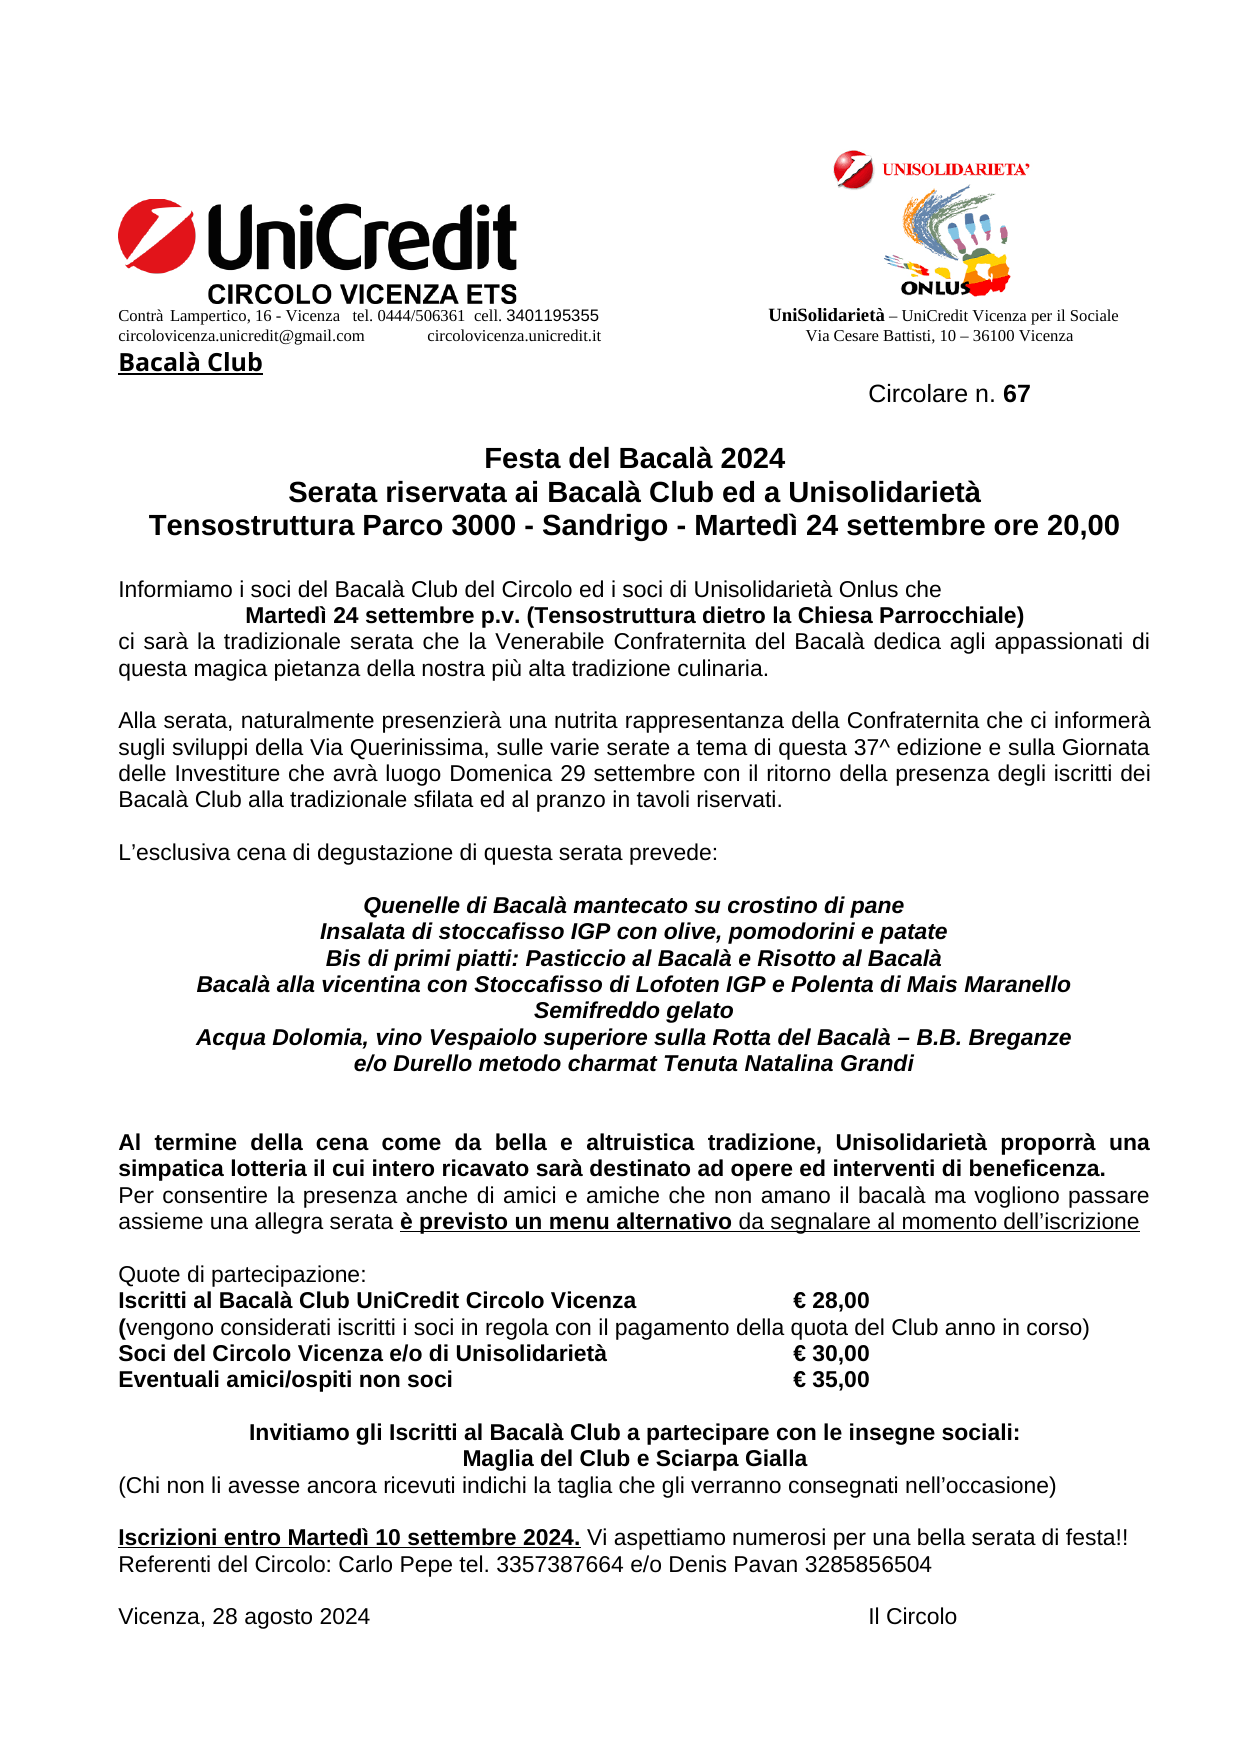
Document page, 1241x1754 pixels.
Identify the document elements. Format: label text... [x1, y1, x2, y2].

text L’esclusiva cena di degustazione di questa serata prevede: [118, 839, 1152, 865]
text Quote di partecipazione: [118, 1261, 1152, 1287]
text Tensostruttura Parco 3000 - Sandrigo - Martedì 24 settembre ore 20,00 [118, 508, 1152, 542]
text Informiamo i soci del Bacalà Club del Circolo ed i soci di Unisolidarietà Onlus che [118, 576, 1152, 602]
text Quenelle di Bacalà mantecato su crostino di pane [118, 892, 1152, 918]
text Al termine della cena come da bella e altruistica tradizione, Unisolidarietà proporrà una simpatica lotteria il cui intero ricavato sarà destinato ad opere ed interventi di beneficenza. [118, 1129, 1152, 1182]
text Iscrizioni entro Martedì 10 settembre 2024. Vi aspettiamo numerosi per una bella serata di festa!! [118, 1524, 1152, 1551]
picture [118, 199, 517, 304]
text Iscritti al Bacalà Club UniCredit Circolo Vicenza € 28,00 [118, 1287, 1152, 1313]
text Vicenza, 28 agosto 2024 Il Circolo [118, 1603, 1152, 1630]
text Bacalà alla vicentina con Stoccafisso di Lofoten IGP e Polenta di Mais Maranello [118, 971, 1152, 997]
text Soci del Circolo Vicenza e/o di Unisolidarietà € 30,00 [118, 1340, 1152, 1366]
text Insalata di stoccafisso IGP con olive, pomodorini e patate [118, 918, 1152, 944]
text ci sarà la tradizionale serata che la Venerabile Confraternita del Bacalà dedica agli appassionati di questa magica pietanza della nostra più alta tradizione culinaria. [118, 628, 1152, 681]
text Festa del Bacalà 2024 [118, 441, 1152, 475]
text circolovicenza.unicredit@gmail.com circolovicenza.unicredit.it Via Cesare Battisti, 10 – 36100 Vicenza [118, 325, 1152, 344]
text Referenti del Circolo: Carlo Pepe tel. 3357387664 e/o Denis Pavan 3285856504 [118, 1551, 1152, 1577]
text Circolare n. 67 [118, 378, 1152, 407]
text (vengono considerati iscritti i soci in regola con il pagamento della quota del Club anno in corso) [118, 1313, 1152, 1340]
text Bis di primi piatti: Pasticcio al Bacalà e Risotto al Bacalà [118, 944, 1152, 971]
text Per consentire la presenza anche di amici e amiche che non amano il bacalà ma vogliono passare assieme una allegra serata è previsto un menu alternativo da segnalare al momento dell’iscrizione [118, 1182, 1152, 1234]
text Maglia del Club e Sciarpa Gialla [118, 1445, 1152, 1472]
picture [831, 149, 1066, 304]
text Bacalà Club [118, 344, 1152, 378]
text Alla serata, naturalmente presenzierà una nutrita rappresentanza della Confraternita che ci informerà sugli sviluppi della Via Querinissima, sulle varie serate a tema di questa 37^ edizione e sulla Giornata delle Investiture che avrà luogo Domenica 29 settembre con il ritorno della presenza degli iscritti dei Bacalà Club alla tradizionale sfilata ed al pranzo in tavoli riservati. [118, 707, 1152, 813]
text Serata riservata ai Bacalà Club ed a Unisolidarietà [118, 475, 1152, 508]
text Acqua Dolomia, vino Vespaiolo superiore sulla Rotta del Bacalà – B.B. Breganze [118, 1023, 1152, 1050]
text Semifreddo gelato [118, 997, 1152, 1023]
text Contrà Lampertico, 16 - Vicenza tel. 0444/506361 cell. 3401195355 UniSolidarietà – UniCredit Vicenza per il Sociale [118, 304, 1152, 325]
text Invitiamo gli Iscritti al Bacalà Club a partecipare con le insegne sociali: [118, 1419, 1152, 1445]
text Eventuali amici/ospiti non soci € 35,00 [118, 1366, 1152, 1392]
text (Chi non li avesse ancora ricevuti indichi la taglia che gli verranno consegnati nell’occasione) [118, 1472, 1152, 1498]
text Martedì 24 settembre p.v. (Tensostruttura dietro la Chiesa Parrocchiale) [118, 602, 1152, 628]
text e/o Durello metodo charmat Tenuta Natalina Grandi [118, 1050, 1152, 1076]
